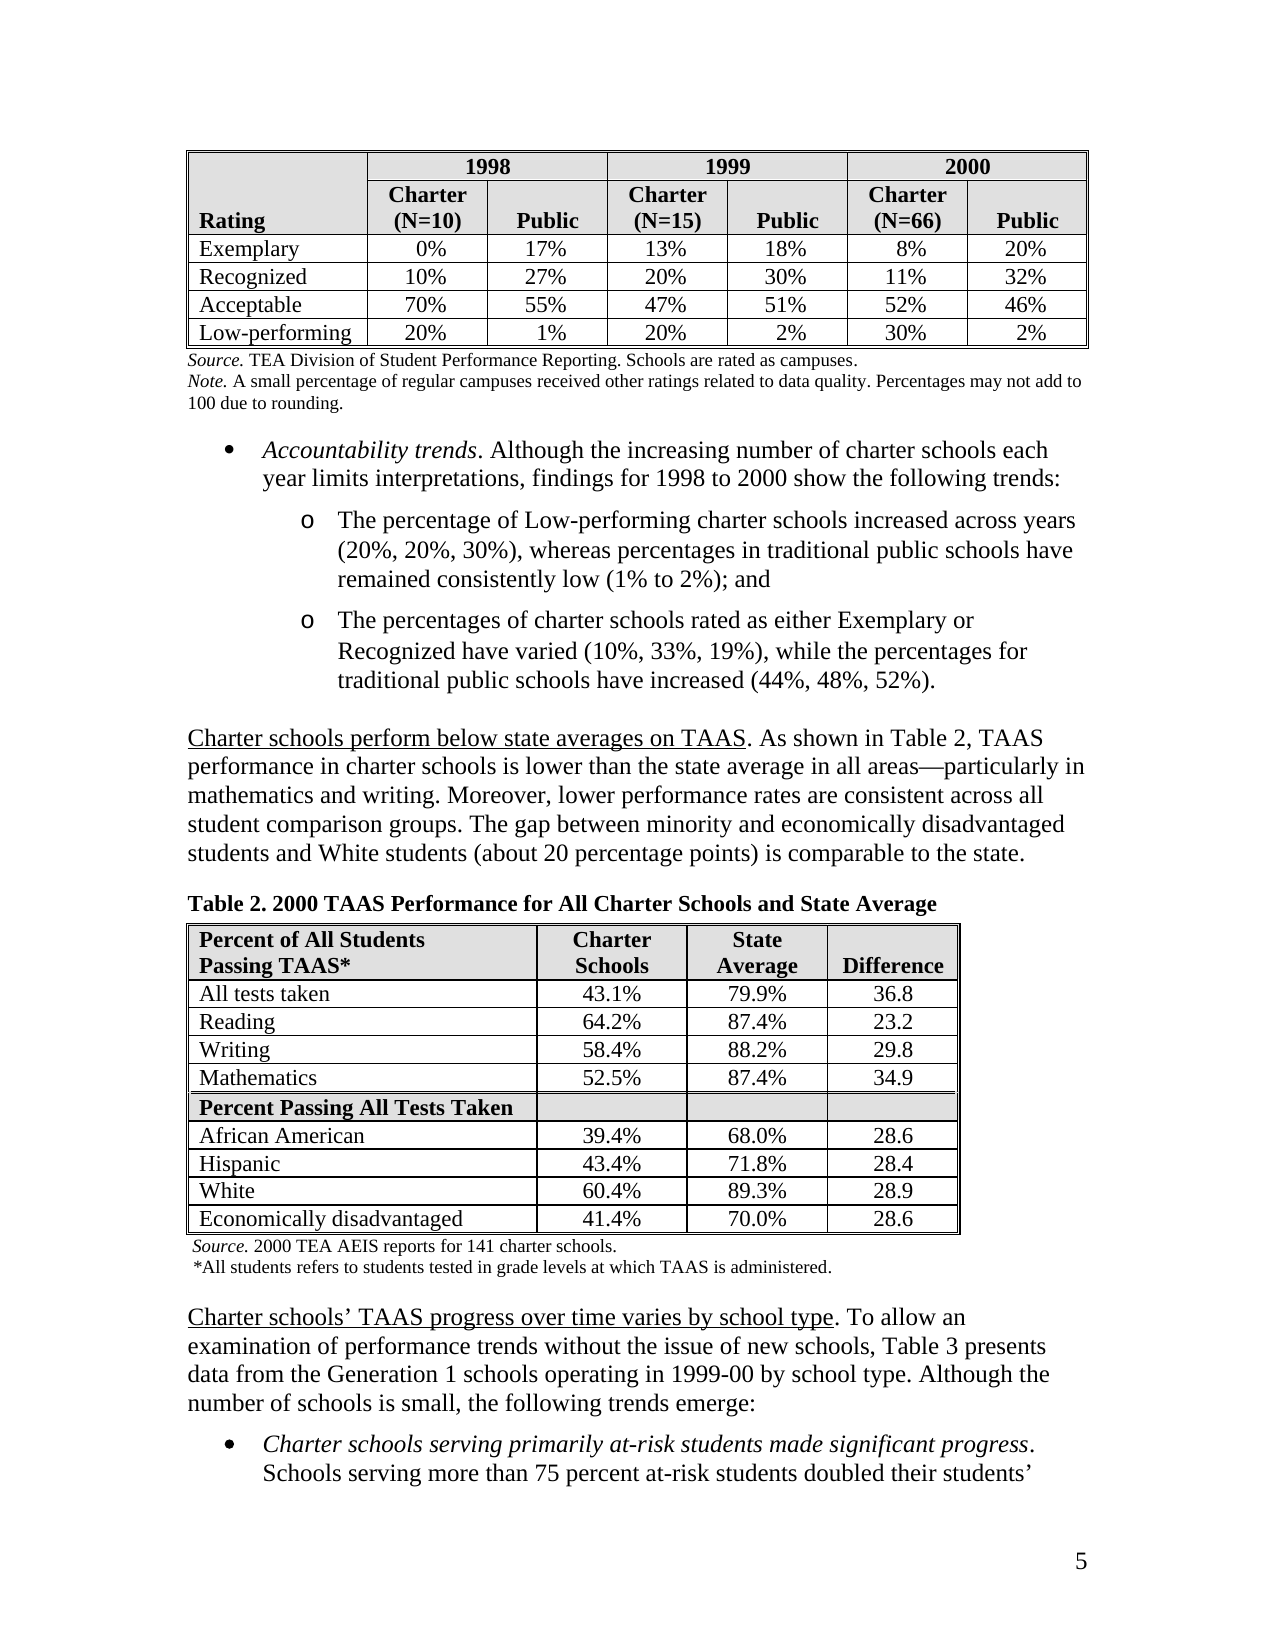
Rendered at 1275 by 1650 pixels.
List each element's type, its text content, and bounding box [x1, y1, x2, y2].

table_cell 52% [848, 291, 967, 317]
table_cell 60.4% [538, 1178, 686, 1204]
table_cell 20% [368, 319, 487, 345]
list Accountability trends. Although the increasing number of charter schools each year limits interpretations, findings for 1998 to 2000 show the following trends: [225, 435, 1087, 492]
table_cell 36.8 [828, 981, 957, 1007]
table_cell 28.4 [828, 1150, 957, 1176]
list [225, 1429, 1087, 1487]
table_cell 20% [968, 235, 1086, 262]
table_cell Percent Passing All Tests Taken [189, 1091, 536, 1120]
table_cell 79.9% [688, 981, 827, 1007]
table_cell 87.4% [688, 1064, 827, 1091]
table_cell 18% [728, 235, 847, 262]
text Note. A small percentage of regular campuses received other ratings related to data quality. Percentages may not add to 100 due to rounding. [187, 370, 1087, 413]
table_cell Writing [189, 1036, 536, 1063]
table_cell 29.8 [828, 1036, 957, 1063]
table_cell 43.1% [538, 981, 686, 1007]
table_cell 20% [608, 319, 727, 345]
table_header 1999 [608, 153, 847, 179]
table_cell 87.4% [688, 1008, 827, 1035]
table_cell [538, 1094, 686, 1120]
table_cell White [189, 1178, 536, 1204]
table_cell 55% [488, 291, 607, 317]
list The percentages of charter schools rated as either Exemplary or Recognized have varied (10%, 33%, 19%), while the percentages for traditional public schools have increased (44%, 48%, 52%). [300, 606, 1087, 694]
table_cell 70.0% [688, 1206, 827, 1232]
table_header Difference [828, 926, 957, 979]
table_cell 52.5% [538, 1064, 686, 1091]
table_cell 30% [728, 263, 847, 289]
table_cell 39.4% [538, 1122, 686, 1148]
text Table 2. 2000 TAAS Performance for and State Average [187, 891, 1087, 917]
table_cell 71.8% [688, 1150, 827, 1176]
table_cell 70% [368, 291, 487, 317]
table_header Rating [189, 153, 367, 234]
table_cell 68.0% [688, 1122, 827, 1148]
table_cell All tests taken [189, 981, 536, 1007]
table_cell 27% [488, 263, 607, 289]
table_cell 34.9 [828, 1064, 957, 1091]
table_cell 2% [968, 319, 1086, 345]
table_cell Economically disadvantaged [189, 1206, 536, 1232]
table_cell 46% [968, 291, 1086, 317]
table_cell Charter (N=10) [368, 181, 487, 234]
table_cell 51% [728, 291, 847, 317]
table_header Charter Schools [538, 926, 686, 979]
table_cell Exemplary [189, 235, 367, 262]
table_cell 23.2 [828, 1008, 957, 1035]
table_cell 43.4% [538, 1150, 686, 1176]
table_cell 47% [608, 291, 727, 317]
table_cell 64.2% [538, 1008, 686, 1035]
table_header State Average [688, 926, 827, 979]
table_cell Mathematics [189, 1064, 536, 1091]
table_cell 1% [488, 319, 607, 345]
text Source. TEA Division of Student Performance Reporting. Schools are rated as campuses. [187, 349, 1087, 370]
table_cell 89.3% [688, 1178, 827, 1204]
table_cell 20% [608, 263, 727, 289]
table_cell 13% [608, 235, 727, 262]
table_cell Hispanic [189, 1150, 536, 1176]
table_cell 30% [848, 319, 967, 345]
table_cell 8% [848, 235, 967, 262]
table_cell 58.4% [538, 1036, 686, 1063]
table_cell 41.4% [538, 1206, 686, 1232]
table_cell [828, 1091, 957, 1120]
table_cell Public [728, 181, 847, 234]
table_cell 17% [488, 235, 607, 262]
table_cell 10% [368, 263, 487, 289]
table_cell 2% [728, 319, 847, 345]
text Charter schools perform below state averages on TAAS. As shown in Table 2, TAAS performance in charter schools is lower than the state average in all areas—particularly in mathematics and writing. Moreover, lower performance rates are consistent across all student comparison groups. The gap between minority and economically disadvantaged students and White students (about 20 percentage points) is comparable to the state. [187, 723, 1087, 866]
text *All students refers to students tested in grade levels at which TAAS is administered. [187, 1256, 1087, 1278]
text Source. 2000 TEA AEIS reports for 141 charter schools. [187, 1235, 1087, 1256]
table_cell Charter (N=66) [848, 181, 967, 234]
table_cell Acceptable [189, 291, 367, 317]
table_cell 28.6 [828, 1206, 957, 1232]
table_cell 32% [968, 263, 1086, 289]
table_cell [688, 1094, 827, 1120]
table_cell 0% [368, 235, 487, 262]
table_cell African American [189, 1122, 536, 1148]
table_cell Low-performing [189, 319, 367, 345]
table_header 2000 [848, 153, 1086, 179]
table_header Percent of All Students Passing TAAS* [189, 926, 536, 979]
table_cell Public [968, 181, 1086, 234]
table_cell Public [488, 181, 607, 234]
table_cell 88.2% [688, 1036, 827, 1063]
table_cell 28.9 [828, 1178, 957, 1204]
text Charter schools’ TAAS progress over time varies by school type. To allow an examination of performance trends without the issue of new schools, Table 3 presents data from the Generation 1 schools operating in 1999-00 by school type. Although the number of schools is small, the following trends emerge: [187, 1302, 1087, 1417]
table_cell [189, 1008, 536, 1035]
list The percentage of Low-performing charter schools increased across years (20%, 20%, 30%), whereas percentages in traditional public schools have remained consistently low (1% to 2%); and [300, 505, 1087, 593]
table_cell Charter (N=15) [608, 181, 727, 234]
table_cell 11% [848, 263, 967, 289]
table_header 1998 [368, 153, 607, 179]
table_cell 28.6 [828, 1122, 957, 1148]
table_cell Recognized [189, 263, 367, 289]
